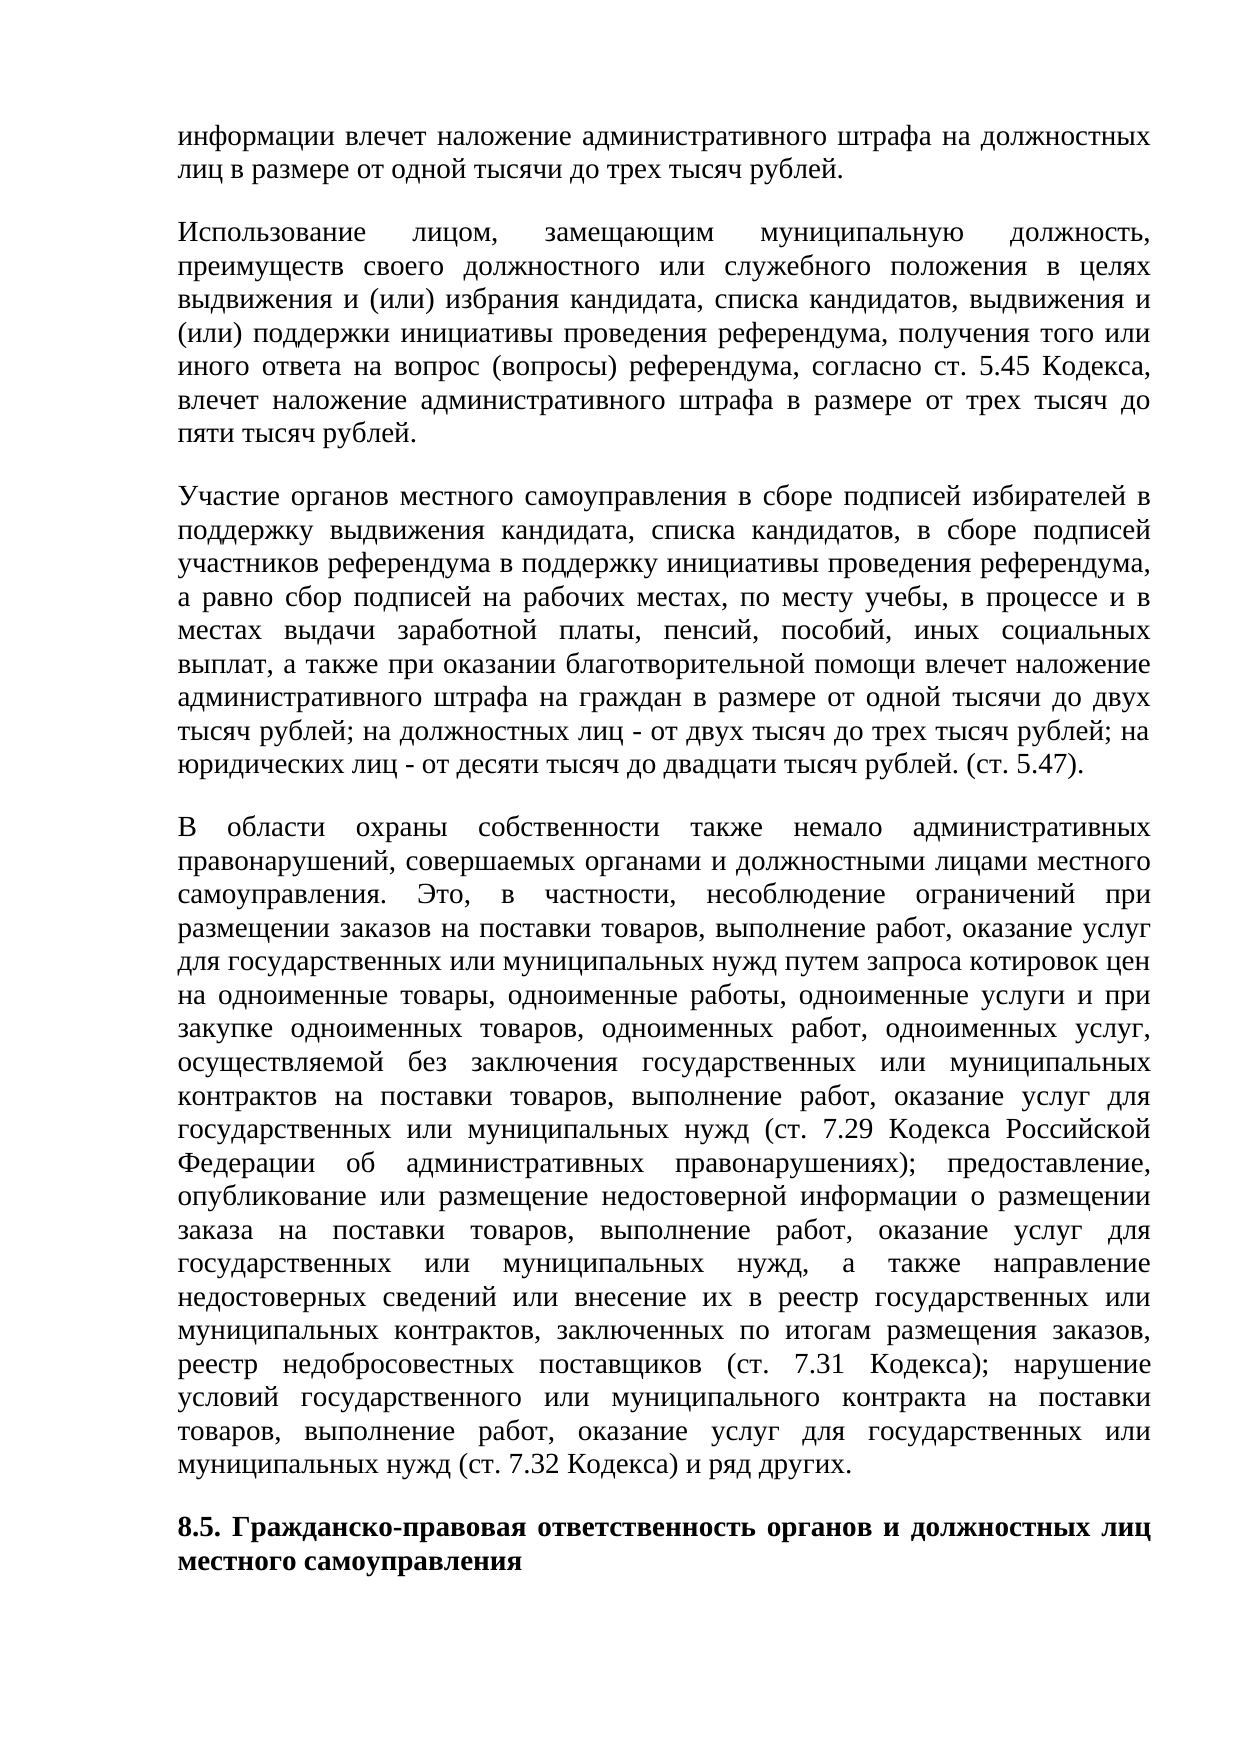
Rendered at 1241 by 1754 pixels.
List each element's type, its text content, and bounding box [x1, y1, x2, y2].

text Участие органов местного самоуправления в сборе подписей избирателей в поддержку выдвижения кандидата, списка кандидатов, в сборе подписей участников референдума в поддержку инициативы проведения референдума, а равно сбор подписей на рабочих местах, по месту учебы, в процессе и в местах выдачи заработной платы, пенсий, пособий, иных социальных выплат, а также при оказании благотворительной помощи влечет наложение административного штрафа на граждан в размере от одной тысячи до двух тысяч рублей; на должностных лиц - от двух тысяч до трех тысяч рублей; на юридических лиц - от десяти тысяч до двадцати тысяч рублей. (ст. 5.47). [177, 478, 1152, 780]
text В области охраны собственности также немало административных правонарушений, совершаемых органами и должностными лицами местного самоуправления. Это, в частности, несоблюдение ограничений при размещении заказов на поставки товаров, выполнение работ, оказание услуг для государственных или муниципальных нужд путем запроса котировок цен на одноименные товары, одноименные работы, одноименные услуги и при закупке одноименных товаров, одноименных работ, одноименных услуг, осуществляемой без заключения государственных или муниципальных контрактов на поставки товаров, выполнение работ, оказание услуг для государственных или муниципальных нужд (ст. 7.29 Кодекса Российской Федерации об административных правонарушениях); предоставление, опубликование или размещение недостоверной информации о размещении заказа на поставки товаров, выполнение работ, оказание услуг для государственных или муниципальных нужд, а также направление недостоверных сведений или внесение их в реестр государственных или муниципальных контрактов, заключенных по итогам размещения заказов, реестр недобросовестных поставщиков (ст. 7.31 Кодекса); нарушение условий государственного или муниципального контракта на поставки товаров, выполнение работ, оказание услуг для государственных или муниципальных нужд (ст. 7.32 Кодекса) и ряд других. [177, 809, 1152, 1480]
text Использование лицом, замещающим муниципальную должность, преимуществ своего должностного или служебного положения в целях выдвижения и (или) избрания кандидата, списка кандидатов, выдвижения и (или) поддержки инициативы проведения референдума, получения того или иного ответа на вопрос (вопросы) референдума, согласно ст. 5.45 Кодекса, влечет наложение административного штрафа в размере от трех тысяч до пяти тысяч рублей. [177, 214, 1152, 449]
subtitle 8.5. Гражданско-правовая ответственность органов и должностных лиц местного самоуправления [177, 1509, 1152, 1576]
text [177, 118, 1152, 185]
